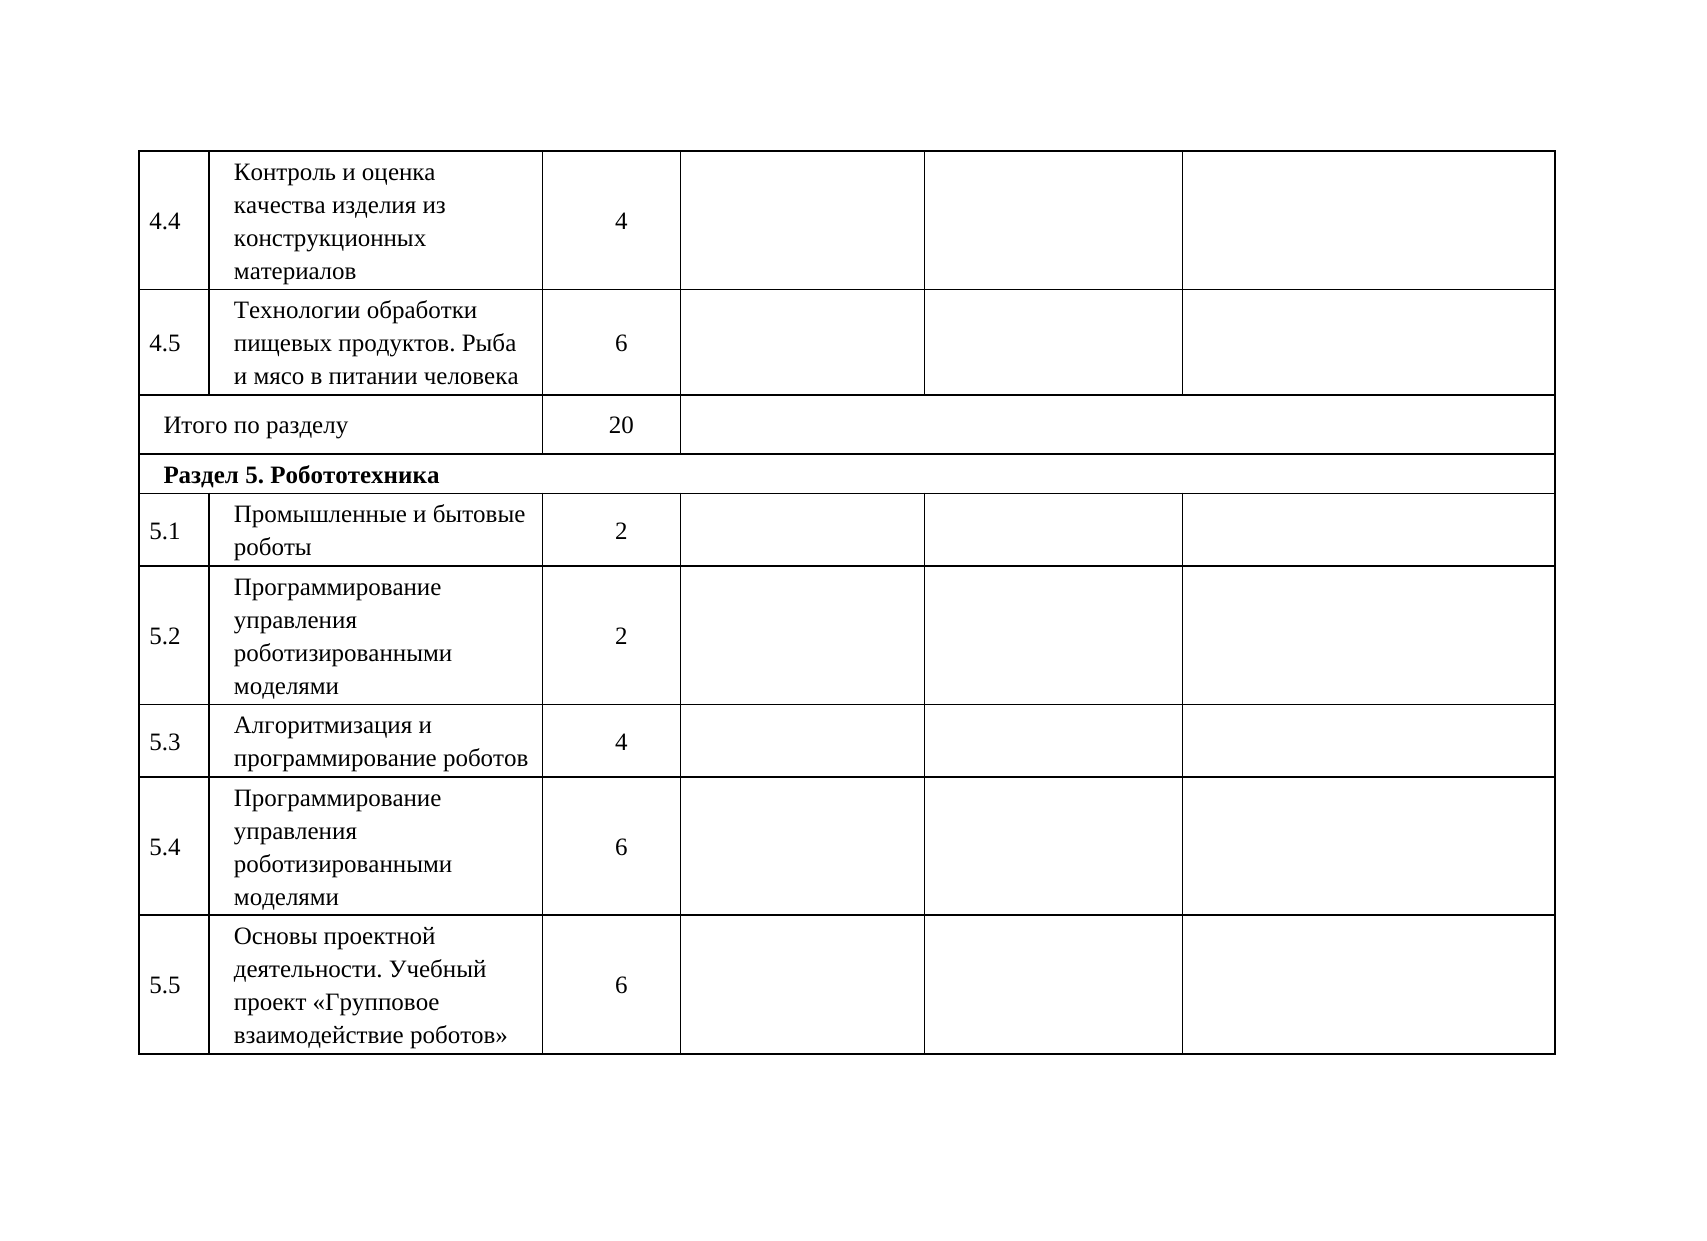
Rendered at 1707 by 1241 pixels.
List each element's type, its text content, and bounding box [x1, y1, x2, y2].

table_cell 5.1 [140, 494, 208, 565]
table_cell [925, 567, 1182, 703]
table_cell 6 [543, 916, 680, 1053]
table_cell [1183, 494, 1554, 565]
table_cell 5.5 [140, 916, 208, 1053]
table_cell [681, 705, 924, 776]
table_cell [1183, 152, 1554, 288]
table_cell [925, 290, 1182, 394]
table_cell [681, 396, 1554, 453]
table_cell [1183, 705, 1554, 776]
table_cell Алгоритмизация и программирование роботов [210, 705, 542, 776]
table_cell 6 [543, 290, 680, 394]
table_cell [1183, 567, 1554, 703]
table_cell 6 [543, 778, 680, 914]
table_cell 4 [543, 705, 680, 776]
table_cell 4.4 [140, 152, 208, 288]
table_cell 5.3 [140, 705, 208, 776]
table_cell [925, 778, 1182, 914]
table_cell 2 [543, 494, 680, 565]
table_cell [681, 916, 924, 1053]
table_cell [681, 494, 924, 565]
table_cell 4 [543, 152, 680, 288]
table_cell [681, 567, 924, 703]
table_cell 2 [543, 567, 680, 703]
table_cell [925, 494, 1182, 565]
table_cell Раздел 5. Робототехника [140, 455, 1554, 493]
table_cell 4.5 [140, 290, 208, 394]
table_cell Технологии обработки пищевых продуктов. Рыба и мясо в питании человека [210, 290, 542, 394]
table_cell Программирование управления роботизированными моделями [210, 778, 542, 914]
table_cell [681, 778, 924, 914]
table_cell 20 [543, 396, 680, 453]
table_cell 5.4 [140, 778, 208, 914]
table_cell [925, 916, 1182, 1053]
table_cell Основы проектной деятельности. Учебный проект «Групповое взаимодействие роботов» [210, 916, 542, 1053]
table_cell [681, 152, 924, 288]
table_cell Контроль и оценка качества изделия из конструкционных материалов [210, 152, 542, 288]
table_cell [925, 705, 1182, 776]
table_cell Итого по разделу [140, 396, 542, 453]
table_cell [1183, 916, 1554, 1053]
table_cell Промышленные и бытовые роботы [210, 494, 542, 565]
table_cell [1183, 290, 1554, 394]
table_cell 5.2 [140, 567, 208, 703]
table_cell [1183, 778, 1554, 914]
table_cell [925, 152, 1182, 288]
table_cell Программирование управления роботизированными моделями [210, 567, 542, 703]
table_cell [681, 290, 924, 394]
